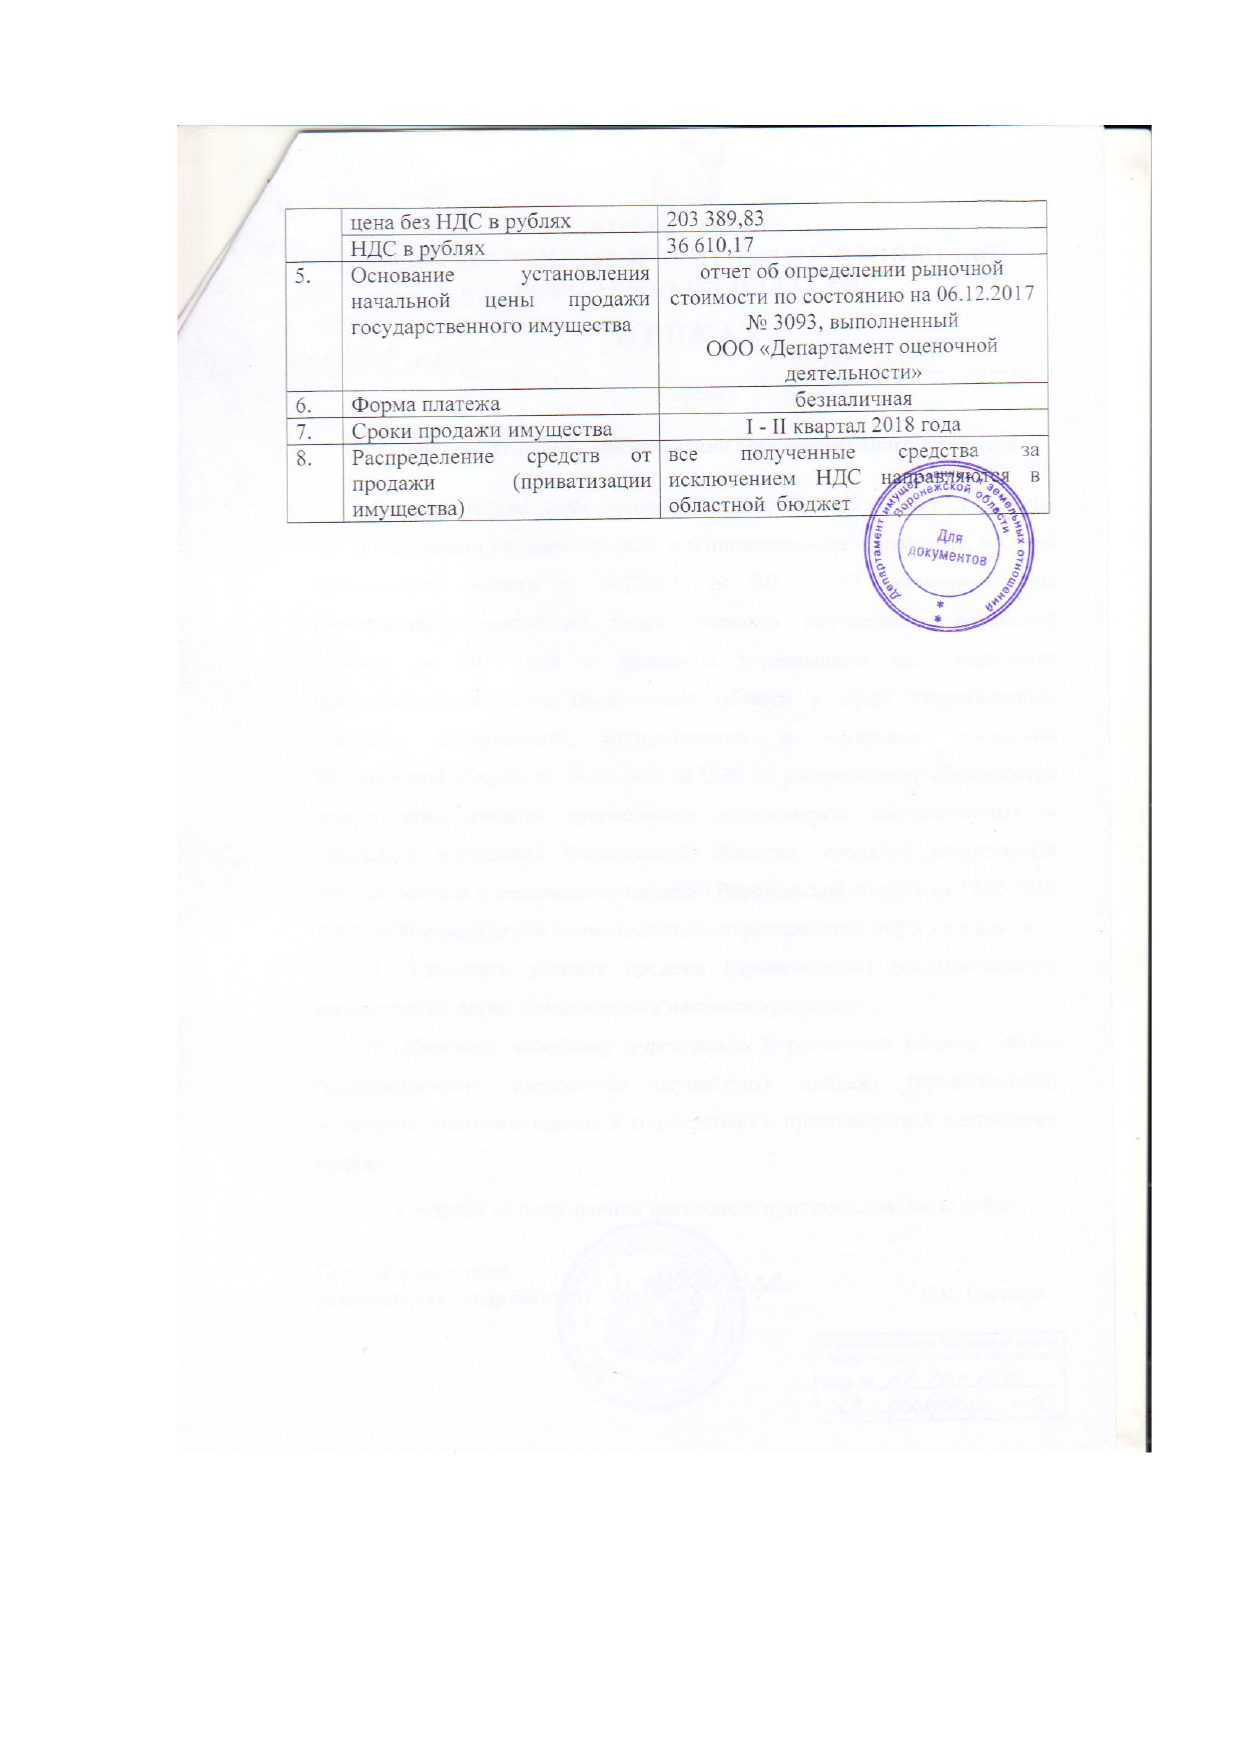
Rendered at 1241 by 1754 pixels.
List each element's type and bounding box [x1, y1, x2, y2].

picture [177, 118, 1152, 1456]
